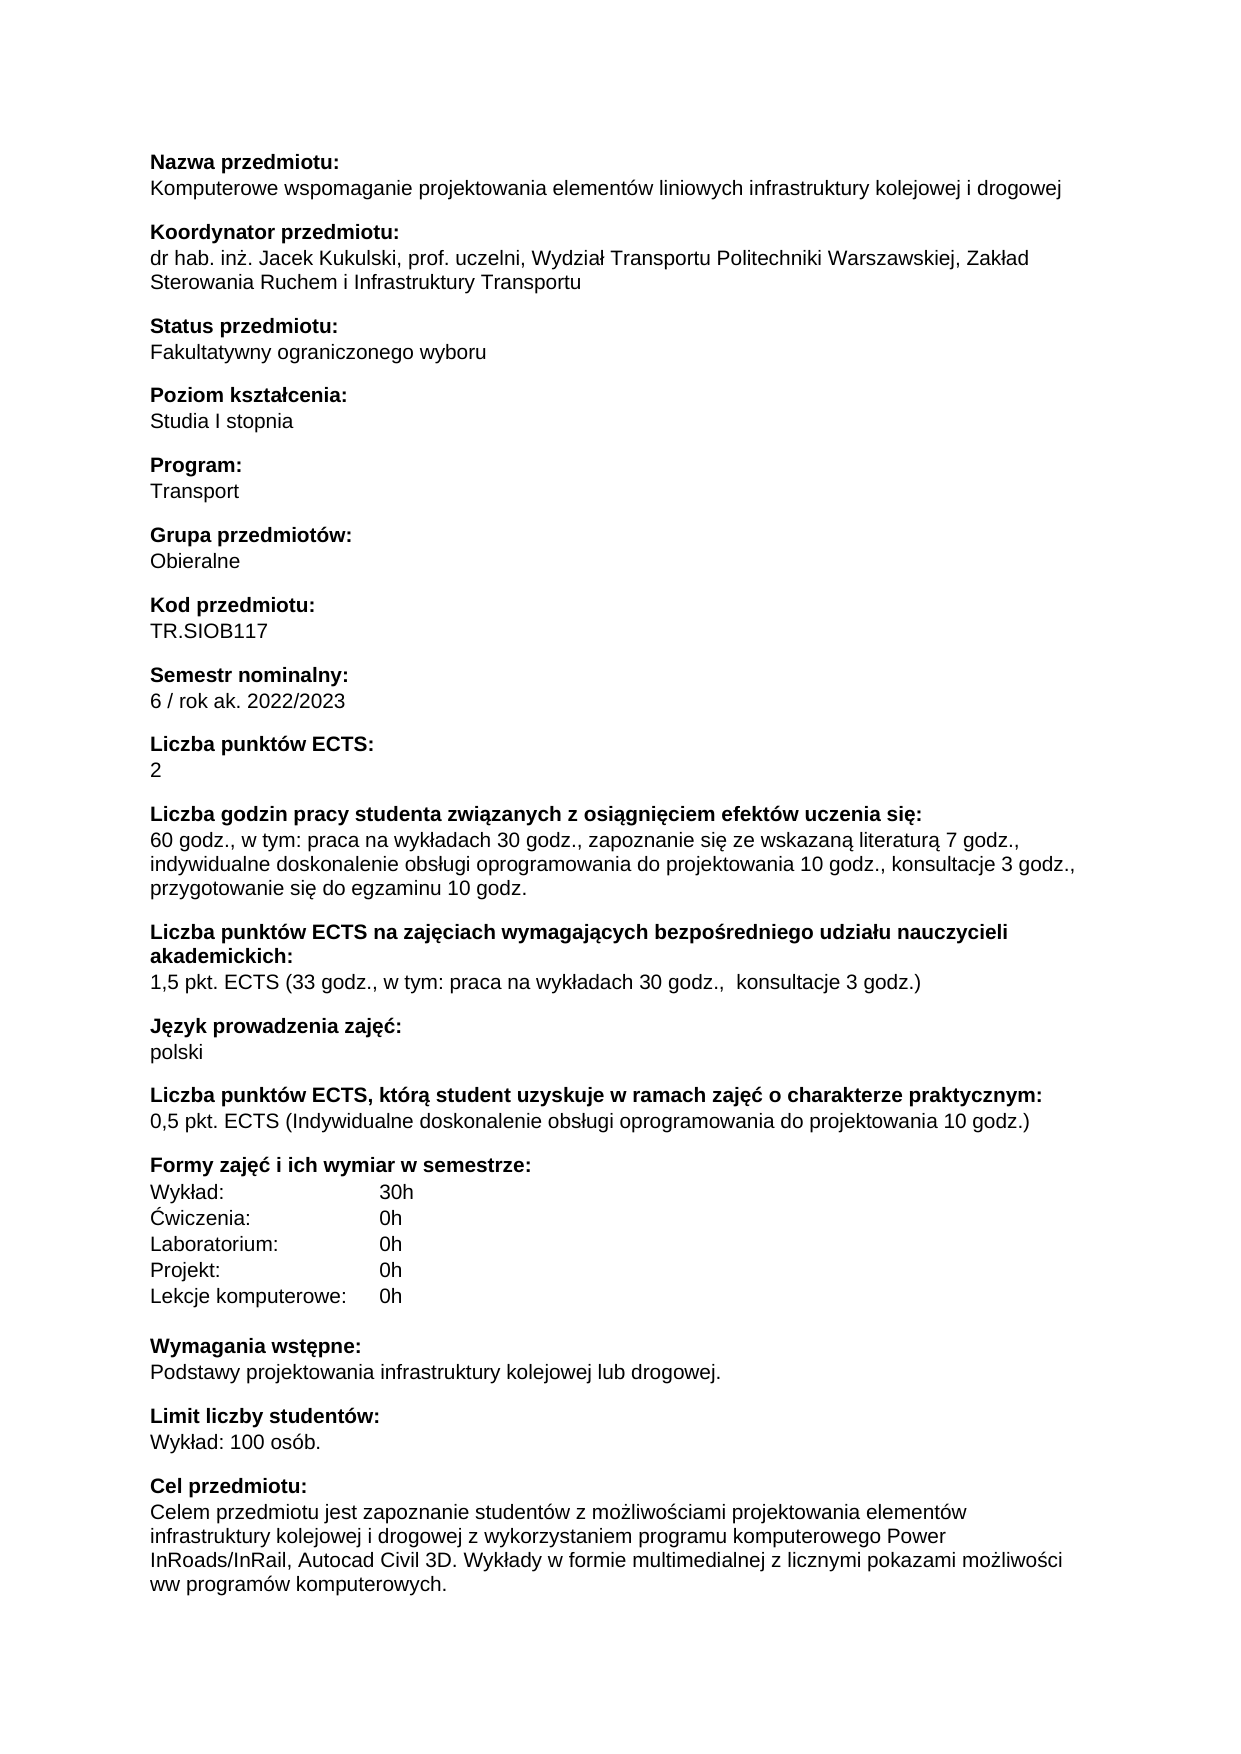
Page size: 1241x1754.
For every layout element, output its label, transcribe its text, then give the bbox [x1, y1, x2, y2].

text Wykład: 100 osób. [150, 1430, 1090, 1454]
table_cell Projekt: [140, 1258, 367, 1282]
text polski [150, 1039, 1090, 1063]
text 6 / rok ak. 2022/2023 [150, 688, 1090, 712]
table_header Wykład: [140, 1180, 367, 1204]
text Studia I stopnia [150, 409, 1090, 433]
text dr hab. inż. Jacek Kukulski, prof. uczelni, Wydział Transportu Politechniki Warszawskiej, Zakład Sterowania Ruchem i Infrastruktury Transportu [150, 246, 1090, 294]
table_cell 0h [369, 1204, 597, 1230]
table_cell 0h [369, 1256, 597, 1282]
text Status przedmiotu: [150, 313, 1090, 337]
text Komputerowe wspomaganie projektowania elementów liniowych infrastruktury kolejowej i drogowej [150, 176, 1090, 200]
text Fakultatywny ograniczonego wyboru [150, 339, 1090, 363]
text Program: [150, 453, 1090, 477]
text Celem przedmiotu jest zapoznanie studentów z możliwościami projektowania elementów infrastruktury kolejowej i drogowej z wykorzystaniem programu komputerowego Power InRoads/InRail, Autocad Civil 3D. Wykłady w formie multimedialnej z licznymi pokazami możliwości ww programów komputerowych. [150, 1499, 1090, 1595]
table_cell 0h [369, 1230, 597, 1256]
table_cell 0h [369, 1282, 597, 1308]
text 60 godz., w tym: praca na wykładach 30 godz., zapoznanie się ze wskazaną literaturą 7 godz., indywidualne doskonalenie obsługi oprogramowania do projektowania 10 godz., konsultacje 3 godz., przygotowanie się do egzaminu 10 godz. [150, 828, 1090, 900]
text 1,5 pkt. ECTS (33 godz., w tym: praca na wykładach 30 godz., konsultacje 3 godz.) [150, 970, 1090, 994]
text 2 [150, 758, 1090, 782]
text Nazwa przedmiotu: [150, 150, 1090, 174]
text Limit liczby studentów: [150, 1404, 1090, 1428]
table_cell Laboratorium: [140, 1232, 367, 1256]
text Formy zajęć i ich wymiar w semestrze: [150, 1153, 1090, 1177]
text Cel przedmiotu: [150, 1473, 1090, 1497]
text Liczba godzin pracy studenta związanych z osiągnięciem efektów uczenia się: [150, 802, 1090, 826]
text Liczba punktów ECTS, którą student uzyskuje w ramach zajęć o charakterze praktycznym: [150, 1083, 1090, 1107]
table_cell Lekcje komputerowe: [140, 1284, 367, 1308]
text TR.SIOB117 [150, 619, 1090, 643]
text Obieralne [150, 549, 1090, 573]
text Transport [150, 479, 1090, 503]
text Liczba punktów ECTS na zajęciach wymagających bezpośredniego udziału nauczycieli akademickich: [150, 920, 1090, 968]
text Podstawy projektowania infrastruktury kolejowej lub drogowej. [150, 1360, 1090, 1384]
text Koordynator przedmiotu: [150, 220, 1090, 244]
text Wymagania wstępne: [150, 1334, 1090, 1358]
text Liczba punktów ECTS: [150, 732, 1090, 756]
text Kod przedmiotu: [150, 593, 1090, 617]
text Grupa przedmiotów: [150, 523, 1090, 547]
table_cell Ćwiczenia: [140, 1206, 367, 1230]
text 0,5 pkt. ECTS (Indywidualne doskonalenie obsługi oprogramowania do projektowania 10 godz.) [150, 1109, 1090, 1133]
text Poziom kształcenia: [150, 383, 1090, 407]
table_header 30h [369, 1180, 597, 1204]
text Semestr nominalny: [150, 662, 1090, 686]
text Język prowadzenia zajęć: [150, 1013, 1090, 1037]
